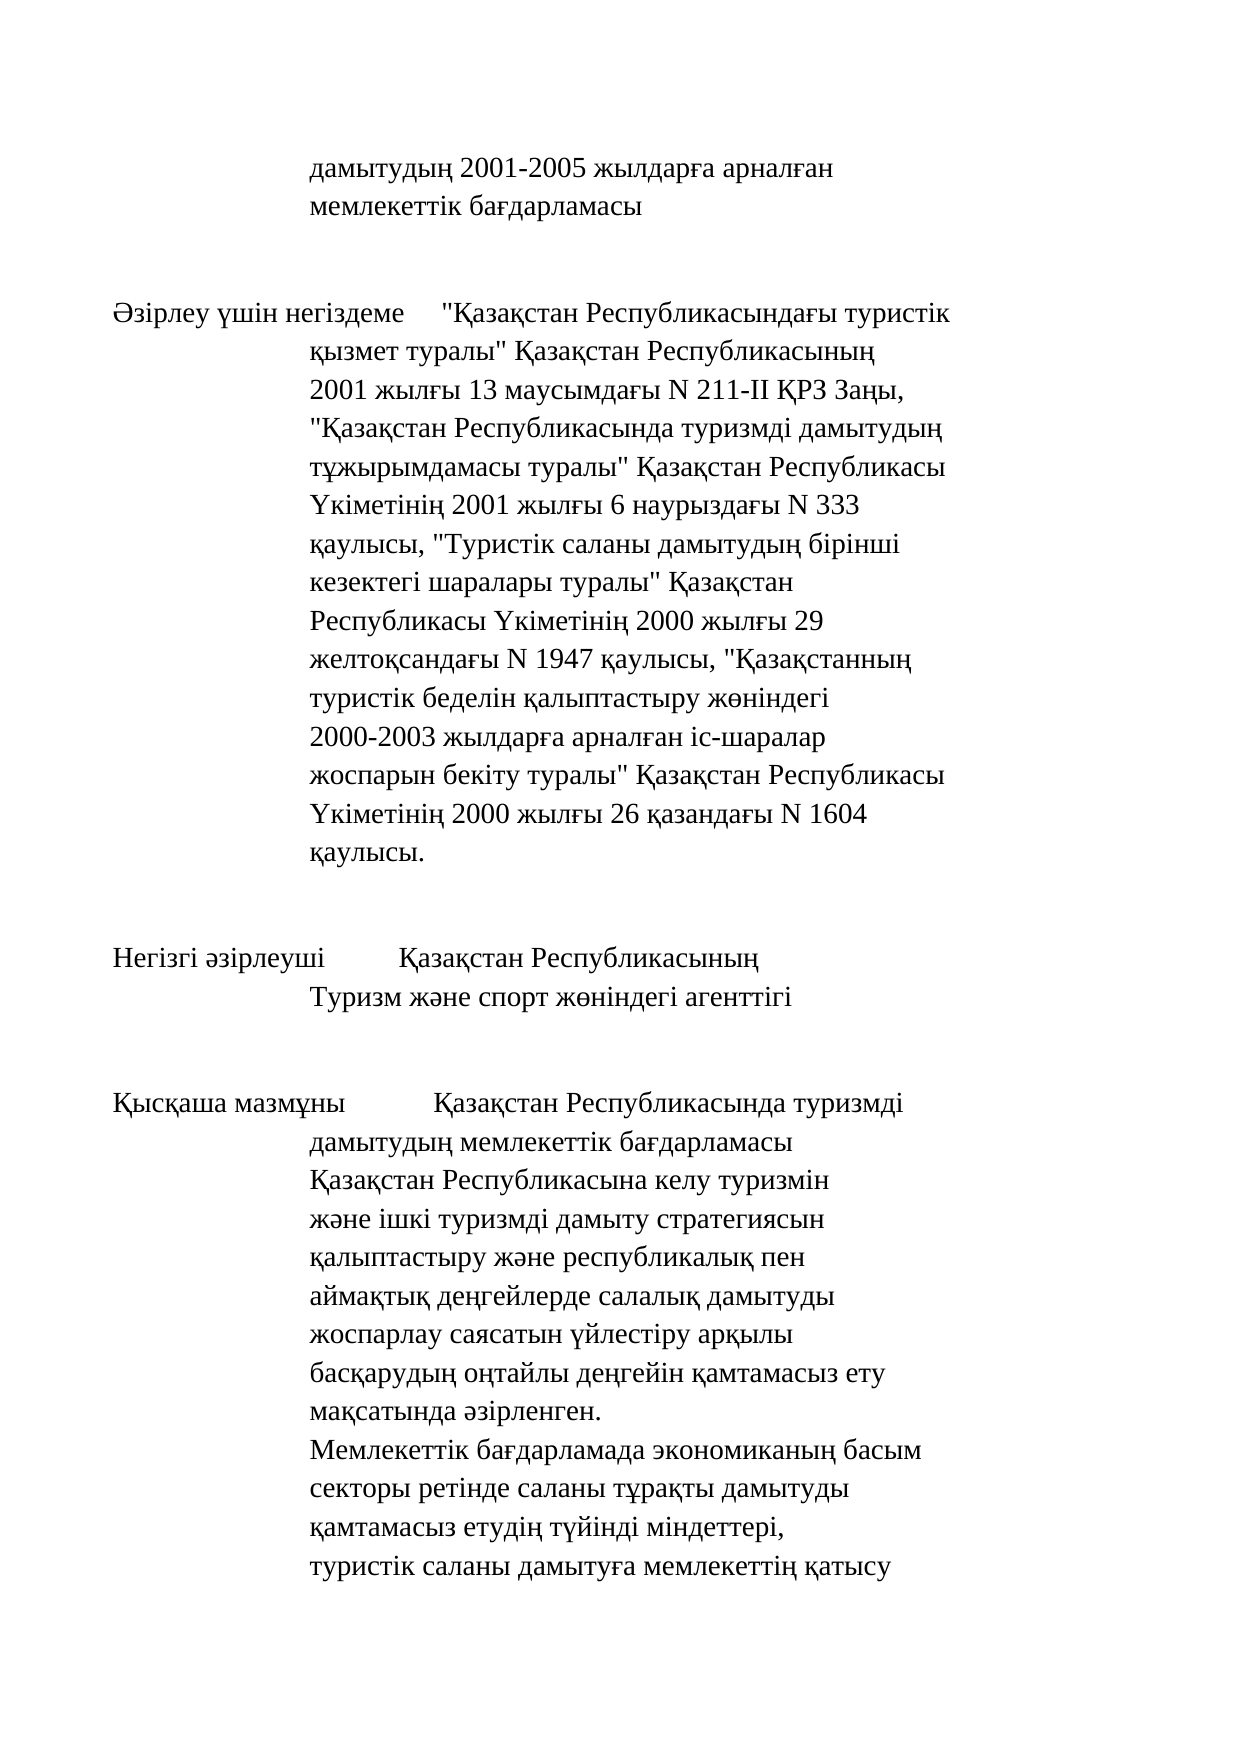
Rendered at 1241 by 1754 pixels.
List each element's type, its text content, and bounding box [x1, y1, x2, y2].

text Үкiметiнің 2001 жылғы 6 наурыздағы N 333 [112, 487, 1128, 521]
text Негізгі әзiрлеушi Қазақстан Республикасының [112, 940, 1128, 974]
text аймақтық деңгейлерде салалық дамытуды [112, 1278, 1128, 1311]
text Мемлекеттiк бағдарламада экономиканың басым [112, 1432, 1128, 1466]
text желтоқсандағы N 1947 қаулысы, "Қазақстанның [112, 642, 1128, 675]
text қамтамасыз етудiң түйiндi мiндеттерi, [112, 1509, 1128, 1543]
text Туризм және спорт жөнiндегi агенттiгi [112, 979, 1128, 1012]
text басқарудың оңтайлы деңгейiн қамтамасыз ету [112, 1355, 1128, 1388]
text туристiк беделiн қалыптастыру жөніндегi [112, 680, 1128, 714]
text қаулысы, "Туристiк саланы дамытудың бiрiншi [112, 526, 1128, 559]
text 2000-2003 жылдарға арналған iс-шаралар [112, 719, 1128, 752]
text қаулысы. [112, 834, 1128, 868]
text жоспарлау саясатын үйлестiру арқылы [112, 1316, 1128, 1350]
text тұжырымдамасы туралы" Қазақстан Республикасы [112, 449, 1128, 482]
text секторы ретiнде саланы тұрақты дамытуды [112, 1471, 1128, 1504]
text қалыптастыру және республикалық пен [112, 1239, 1128, 1273]
text қызмет туралы" Қазақстан Республикасының [112, 333, 1128, 367]
text және iшкі туризмдi дамыту стратегиясын [112, 1201, 1128, 1234]
text Республикасы Yкiметiнiң 2000 жылғы 29 [112, 603, 1128, 637]
text жоспарын бекiту туралы" Қазақстан Республикасы [112, 757, 1128, 791]
text мақсатында әзiрленген. [112, 1393, 1128, 1427]
text 2001 жылғы 13 маусымдағы N 211-II ҚРЗ Заңы, [112, 372, 1128, 405]
text Әзiрлеу үшiн негіздеме "Қазақстан Республикасындағы туристiк [112, 295, 1128, 328]
text Қысқаша мазмұны Қазақстан Республикасында туризмдi [112, 1085, 1128, 1119]
text Yкiметінің 2000 жылғы 26 қазандағы N 1604 [112, 796, 1128, 829]
text туристiк саланы дамытуға мемлекеттiң қатысу [112, 1548, 1128, 1581]
text Қазақстан Республикасына келу туризмін [112, 1162, 1128, 1196]
text "Қазақстан Республикасында туризмдi дамытудың [112, 410, 1128, 444]
text мемлекеттiк бағдарламасы [112, 188, 1128, 222]
text кезектегi шаралары туралы" Қазақстан [112, 564, 1128, 598]
text дамытудың мемлекеттiк бағдарламасы [112, 1124, 1128, 1157]
text дамытудың 2001-2005 жылдарға арналған [112, 150, 1128, 183]
